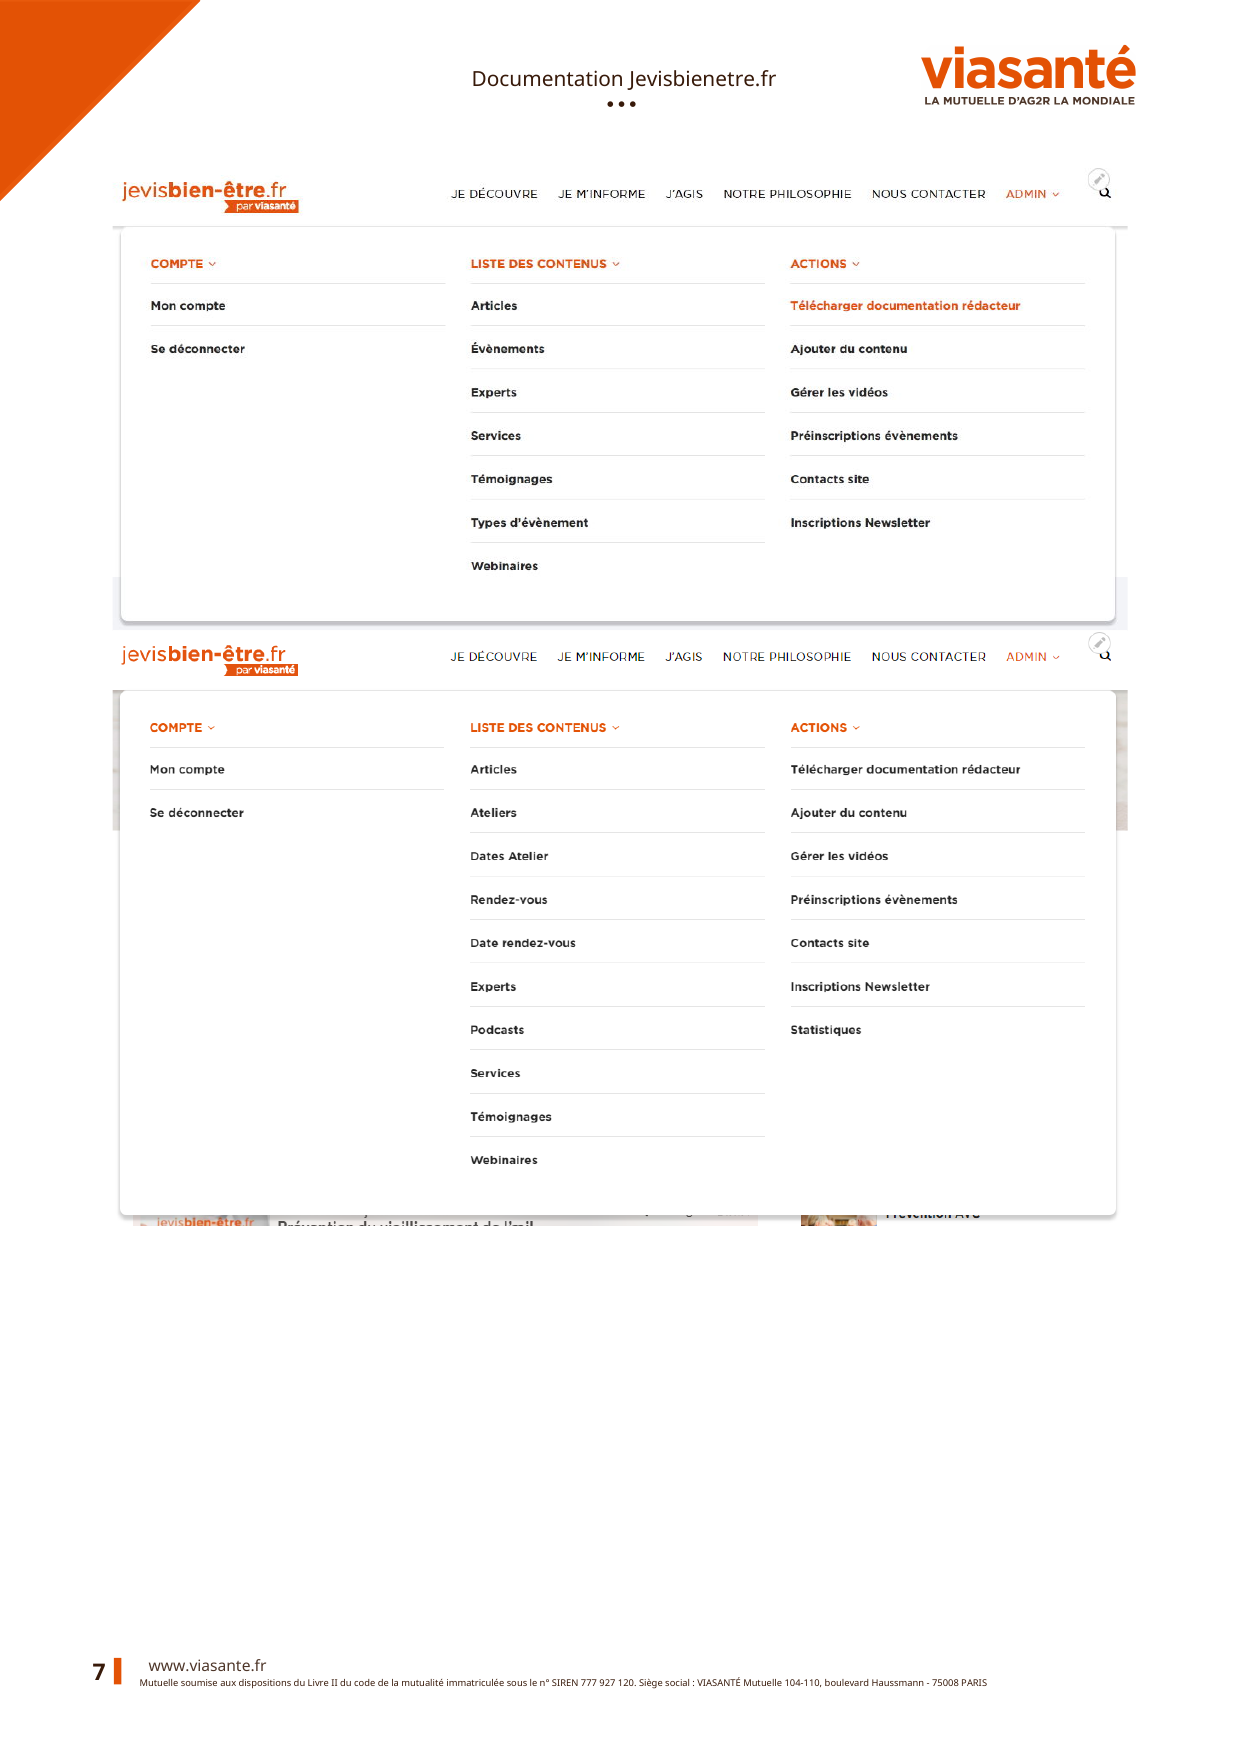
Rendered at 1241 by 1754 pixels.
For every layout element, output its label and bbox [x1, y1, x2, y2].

picture [112, 168, 1128, 1226]
picture [921, 44, 1136, 105]
